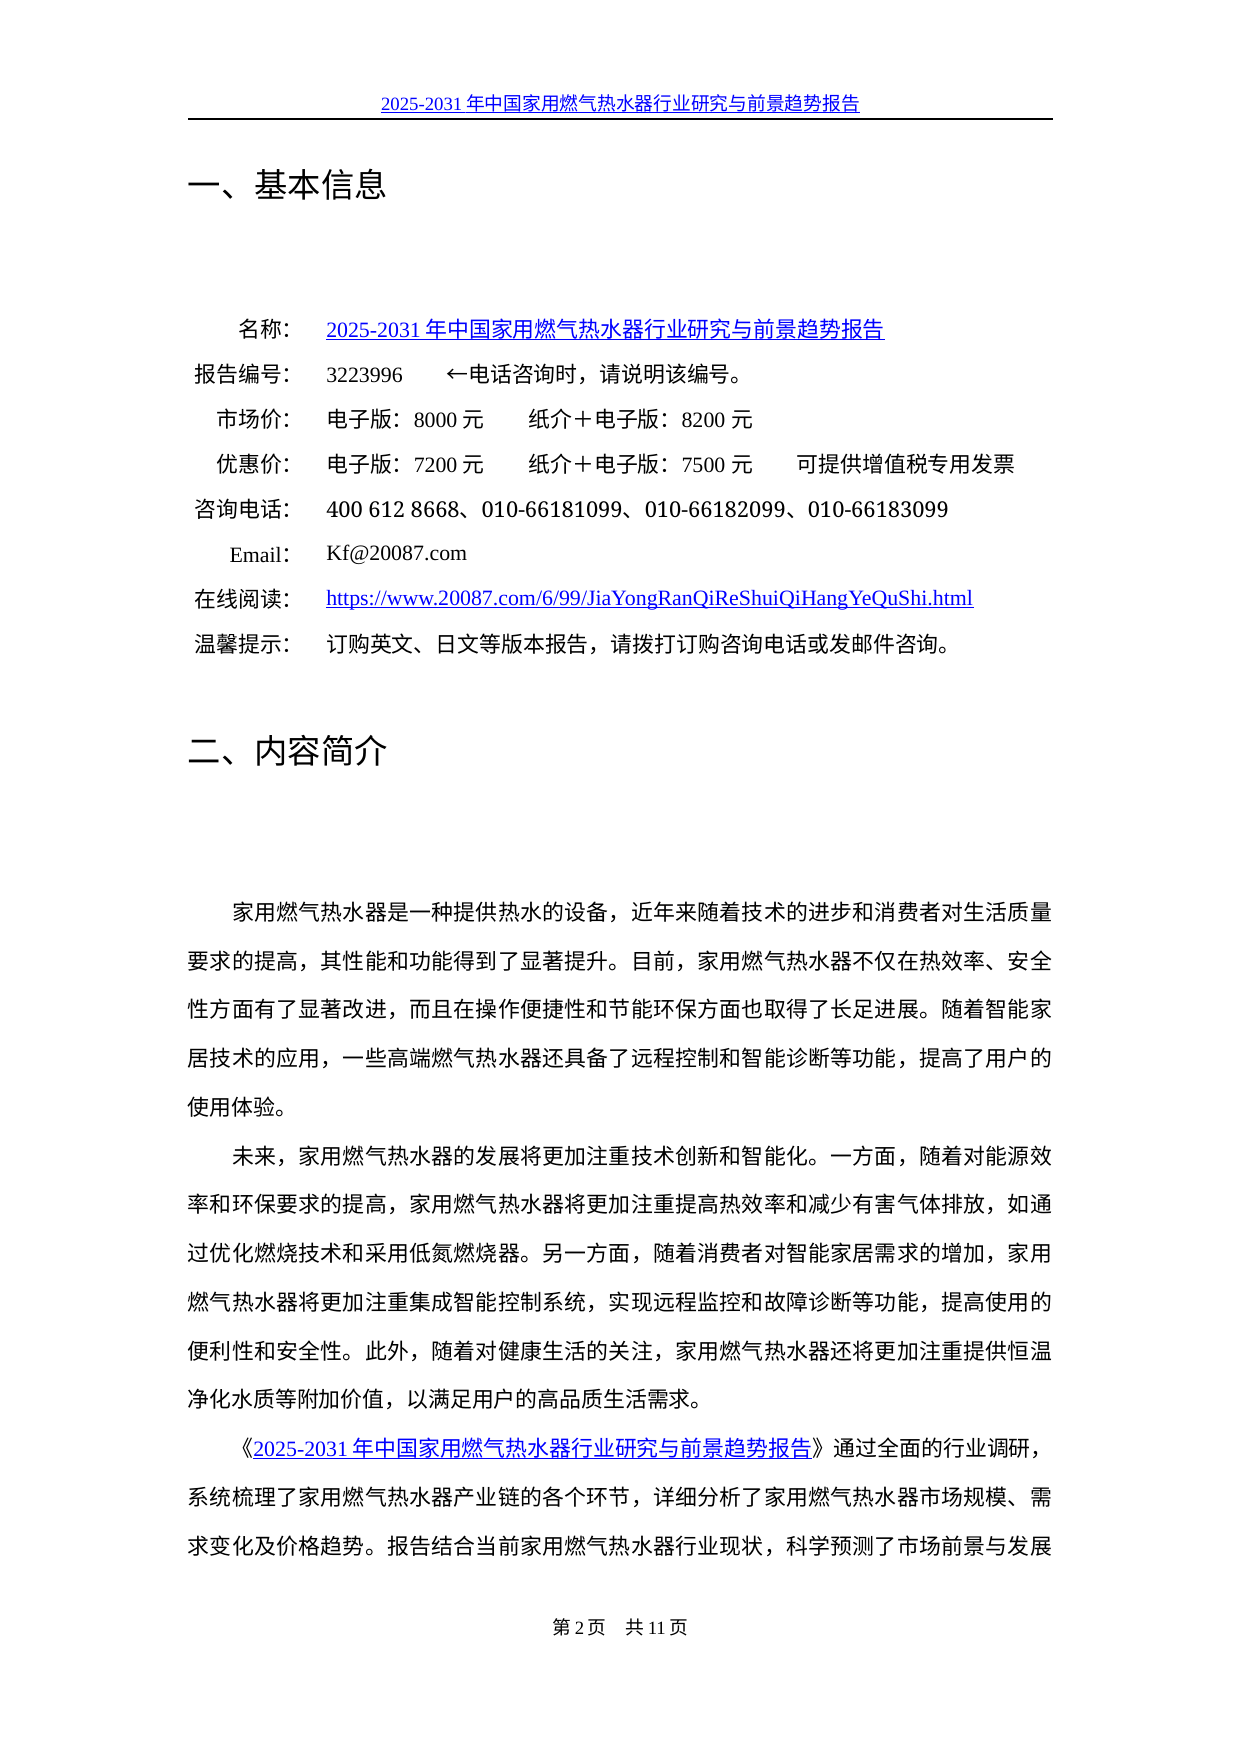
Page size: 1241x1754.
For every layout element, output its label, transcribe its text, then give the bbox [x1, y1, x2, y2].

table_cell 市场价： [167, 402, 315, 447]
table_cell 电子版：8000 元 纸介＋电子版：8200 元 [315, 402, 1073, 447]
table_cell 在线阅读： [167, 582, 315, 627]
table_header 2025-2031年中国家用燃气热水器行业研究与前景趋势报告 [315, 312, 1073, 357]
table_cell [315, 582, 1073, 627]
table_cell 优惠价： [167, 447, 315, 492]
table_header 名称： [167, 312, 315, 357]
table_cell Email： [167, 537, 315, 582]
table_cell 咨询电话： [167, 492, 315, 537]
table_cell 温馨提示： [167, 627, 315, 672]
table_cell Kf@20087.com [315, 537, 1073, 582]
table_cell 报告编号： [167, 357, 315, 402]
table_cell 3223996 ←电话咨询时，请说明该编号。 [315, 357, 1073, 402]
table_cell 订购英文、日文等版本报告，请拨打订购咨询电话或发邮件咨询。 [315, 627, 1073, 672]
title 二、内容简介 [187, 717, 1053, 782]
table_cell 电子版：7200 元 纸介＋电子版：7500 元 可提供增值税专用发票 [315, 447, 1073, 492]
title 一、基本信息 [187, 150, 1053, 215]
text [187, 894, 1053, 1561]
table_cell 400 612 8668、010-66181099、010-66182099、010-66183099 [315, 492, 1073, 537]
